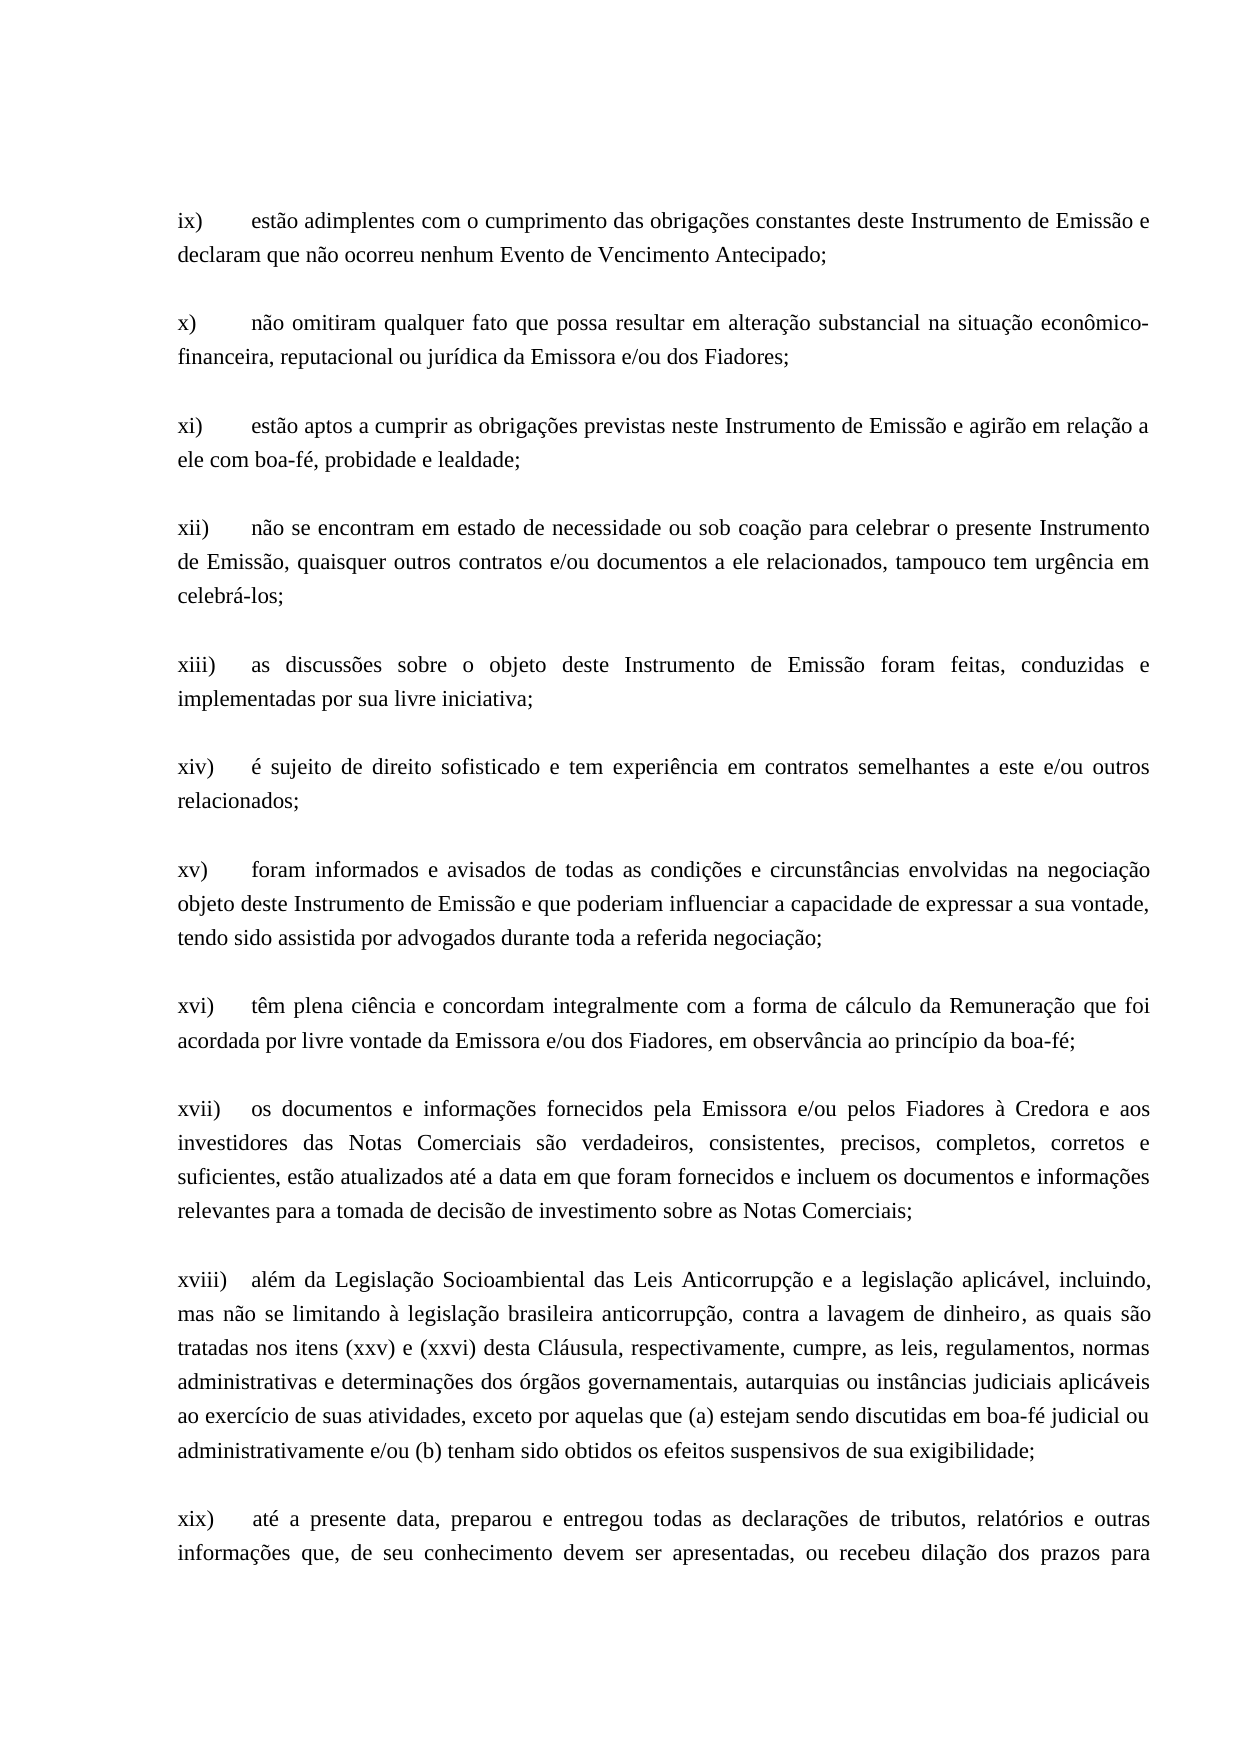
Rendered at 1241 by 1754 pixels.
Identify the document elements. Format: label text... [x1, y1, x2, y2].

list além da Legislação Socioambiental das Leis Anticorrupção e a legislação aplicável, incluindo, mas não se limitando à legislação brasileira anticorrupção, contra a lavagem de dinheiro, as quais são tratadas nos itens (xxv) e (xxvi) desta Cláusula, respectivamente, cumpre, as leis, regulamentos, normas administrativas e determinações dos órgãos governamentais, autarquias ou instâncias judiciais aplicáveis ao exercício de suas atividades, exceto por aquelas que (a) estejam sendo discutidas em boa-fé judicial ou administrativamente e/ou (b) tenham sido obtidos os efeitos suspensivos de sua exigibilidade; [177, 1266, 1152, 1463]
list os documentos e informações fornecidos pela Emissora e/ou pelos Fiadores à Credora e aos investidores das Notas Comerciais são verdadeiros, consistentes, precisos, completos, corretos e suficientes, estão atualizados até a data em que foram fornecidos e incluem os documentos e informações relevantes para a tomada de decisão de investimento sobre as Notas Comerciais; [177, 1095, 1152, 1224]
list foram informados e avisados de todas as condições e circunstâncias envolvidas na negociação objeto deste Instrumento de Emissão e que poderiam influenciar a capacidade de expressar a sua vontade, tendo sido assistida por advogados durante toda a referida negociação; [177, 856, 1152, 951]
list não omitiram qualquer fato que possa resultar em alteração substancial na situação econômico-financeira, reputacional ou jurídica da Emissora e/ou dos Fiadores; [177, 309, 1152, 370]
list é sujeito de direito sofisticado e tem experiência em contratos semelhantes a este e/ou outros relacionados; [177, 753, 1152, 814]
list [177, 1505, 1152, 1566]
list as discussões sobre o objeto deste Instrumento de Emissão foram feitas, conduzidas e implementadas por sua livre iniciativa; [177, 651, 1152, 711]
list estão aptos a cumprir as obrigações previstas neste Instrumento de Emissão e agirão em relação a ele com boa-fé, probidade e lealdade; [177, 412, 1152, 472]
list não se encontram em estado de necessidade ou sob coação para celebrar o presente Instrumento de Emissão, quaisquer outros contratos e/ou documentos a ele relacionados, tampouco tem urgência em celebrá-los; [177, 514, 1152, 609]
list estão adimplentes com o cumprimento das obrigações constantes deste Instrumento de Emissão e declaram que não ocorreu nenhum Evento de Vencimento Antecipado; [177, 207, 1152, 267]
list têm plena ciência e concordam integralmente com a forma de cálculo da Remuneração que foi acordada por livre vontade da Emissora e/ou dos Fiadores, em observância ao princípio da boa-fé; [177, 993, 1152, 1053]
